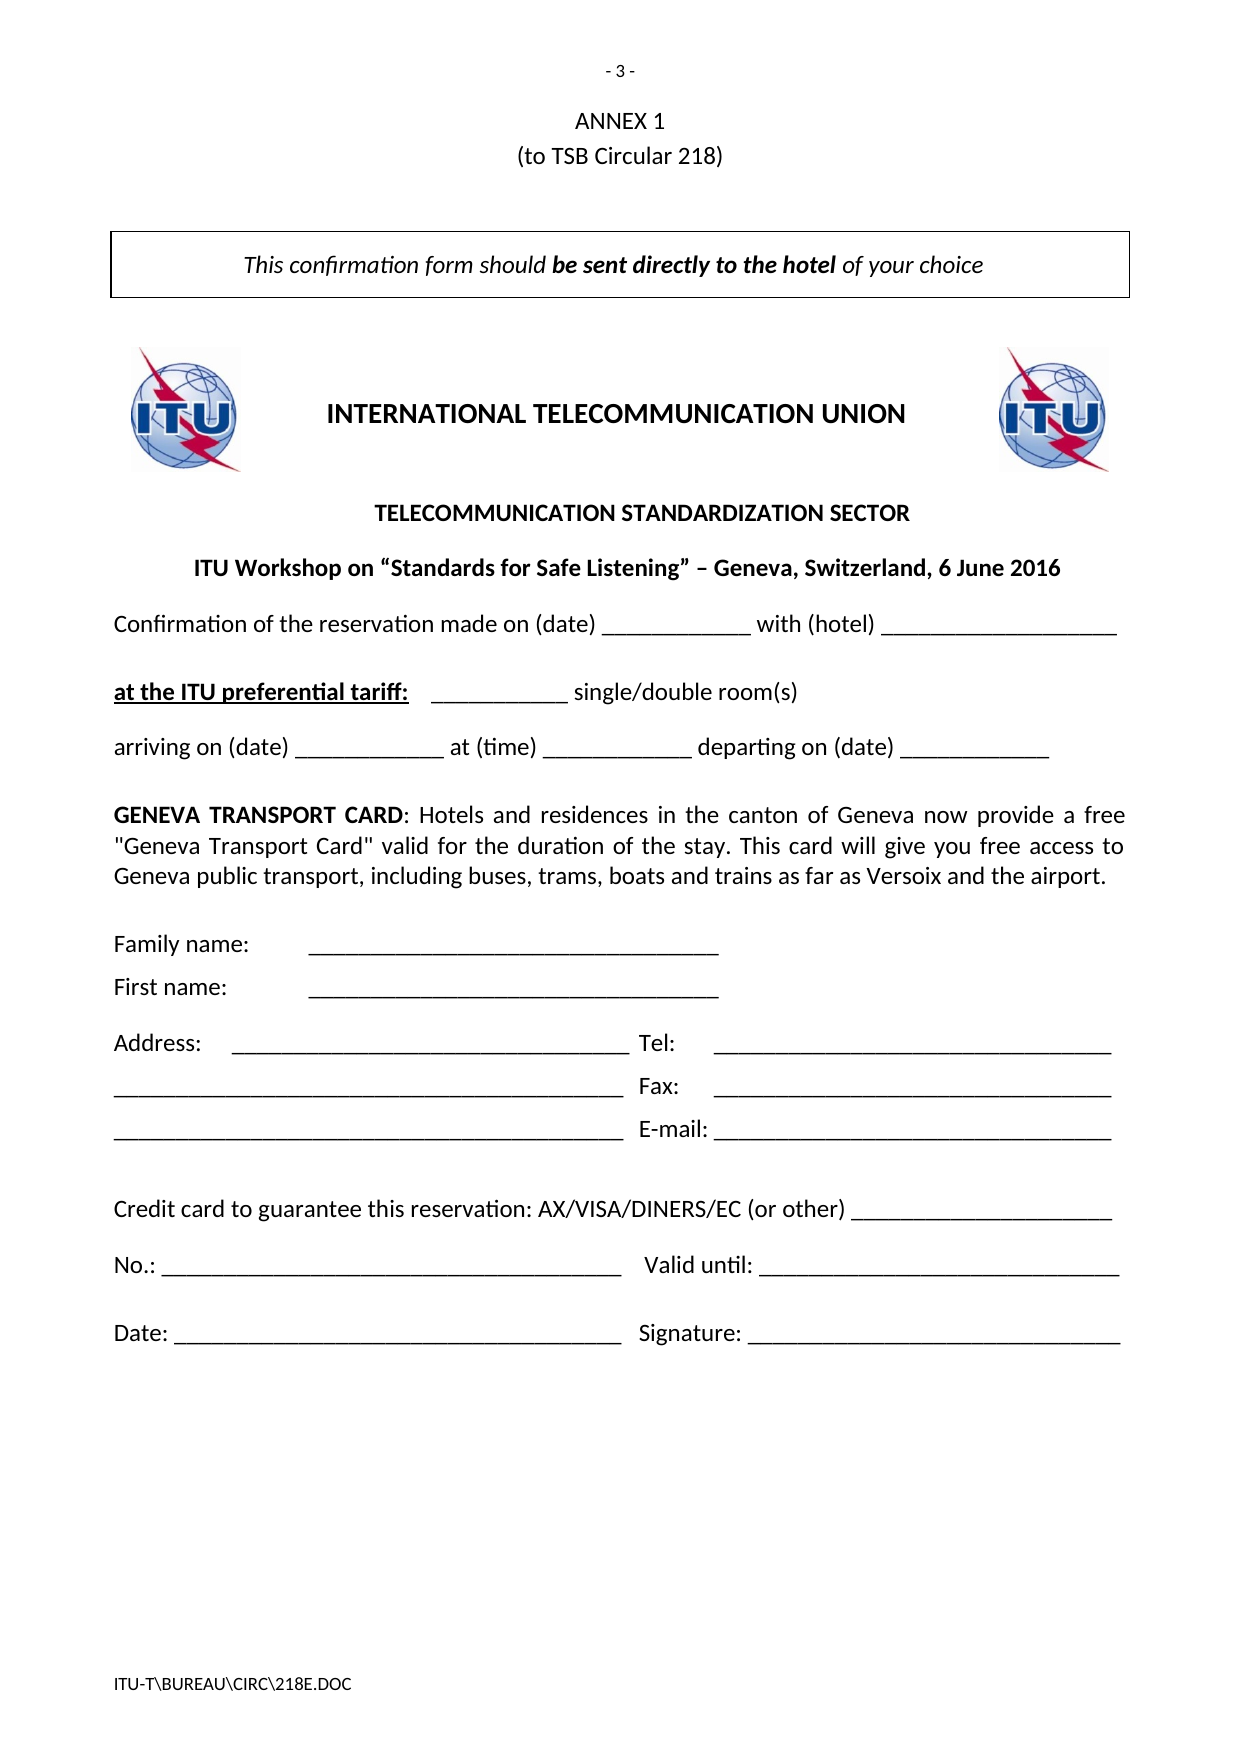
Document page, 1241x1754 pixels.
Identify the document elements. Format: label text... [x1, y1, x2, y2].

text _________________________________________ E-mail: ________________________________ [113, 1113, 1127, 1144]
table_header [986, 341, 1129, 472]
text First name: _________________________________ [113, 972, 1127, 1002]
text at the ITU preferential tariff: ___________ single/double room(s) [113, 676, 1127, 706]
text GENEVA TRANSPORT CARD: Hotels and residences in the canton of Geneva now provide a free "Geneva Transport Card" valid for the duration of the stay. This card will give you free access to Geneva public transport, including buses, trams, boats and trains as far as Versoix and the airport. [113, 799, 1127, 891]
text Credit card to guarantee this reservation: AX/VISA/DINERS/EC (or other) _____________________ [113, 1194, 1127, 1224]
text Date: ____________________________________ Signature: ______________________________ [113, 1317, 1127, 1348]
table_header INTERNATIONAL TELECOMMUNICATION UNION [243, 341, 986, 472]
text _________________________________________ Fax: ________________________________ [113, 1070, 1127, 1101]
text Address: ________________________________ Tel: ________________________________ [113, 1027, 1127, 1058]
text ITU Workshop on “Standards for Safe Listening” – Geneva, Switzerland, 6 June 2016 [113, 552, 1142, 583]
text TELECOMMUNICATION STANDARDIZATION SECTOR [143, 497, 1142, 527]
text No.: _____________________________________ Valid until: _____________________________ [113, 1249, 1127, 1280]
table_header This confirmation form should be sent directly to the hotel of your choice [112, 232, 1129, 297]
text Family name: _________________________________ [113, 928, 1127, 959]
picture [131, 347, 241, 472]
text ANNEX 1 (to TSB Circular 218) [113, 105, 1127, 205]
picture [999, 347, 1109, 472]
text Confirmation of the reservation made on (date) ____________ with (hotel) ___________________ [113, 608, 1127, 638]
table_header [111, 341, 243, 472]
text arriving on (date) ____________ at (time) ____________ departing on (date) ____________ [113, 731, 1127, 762]
